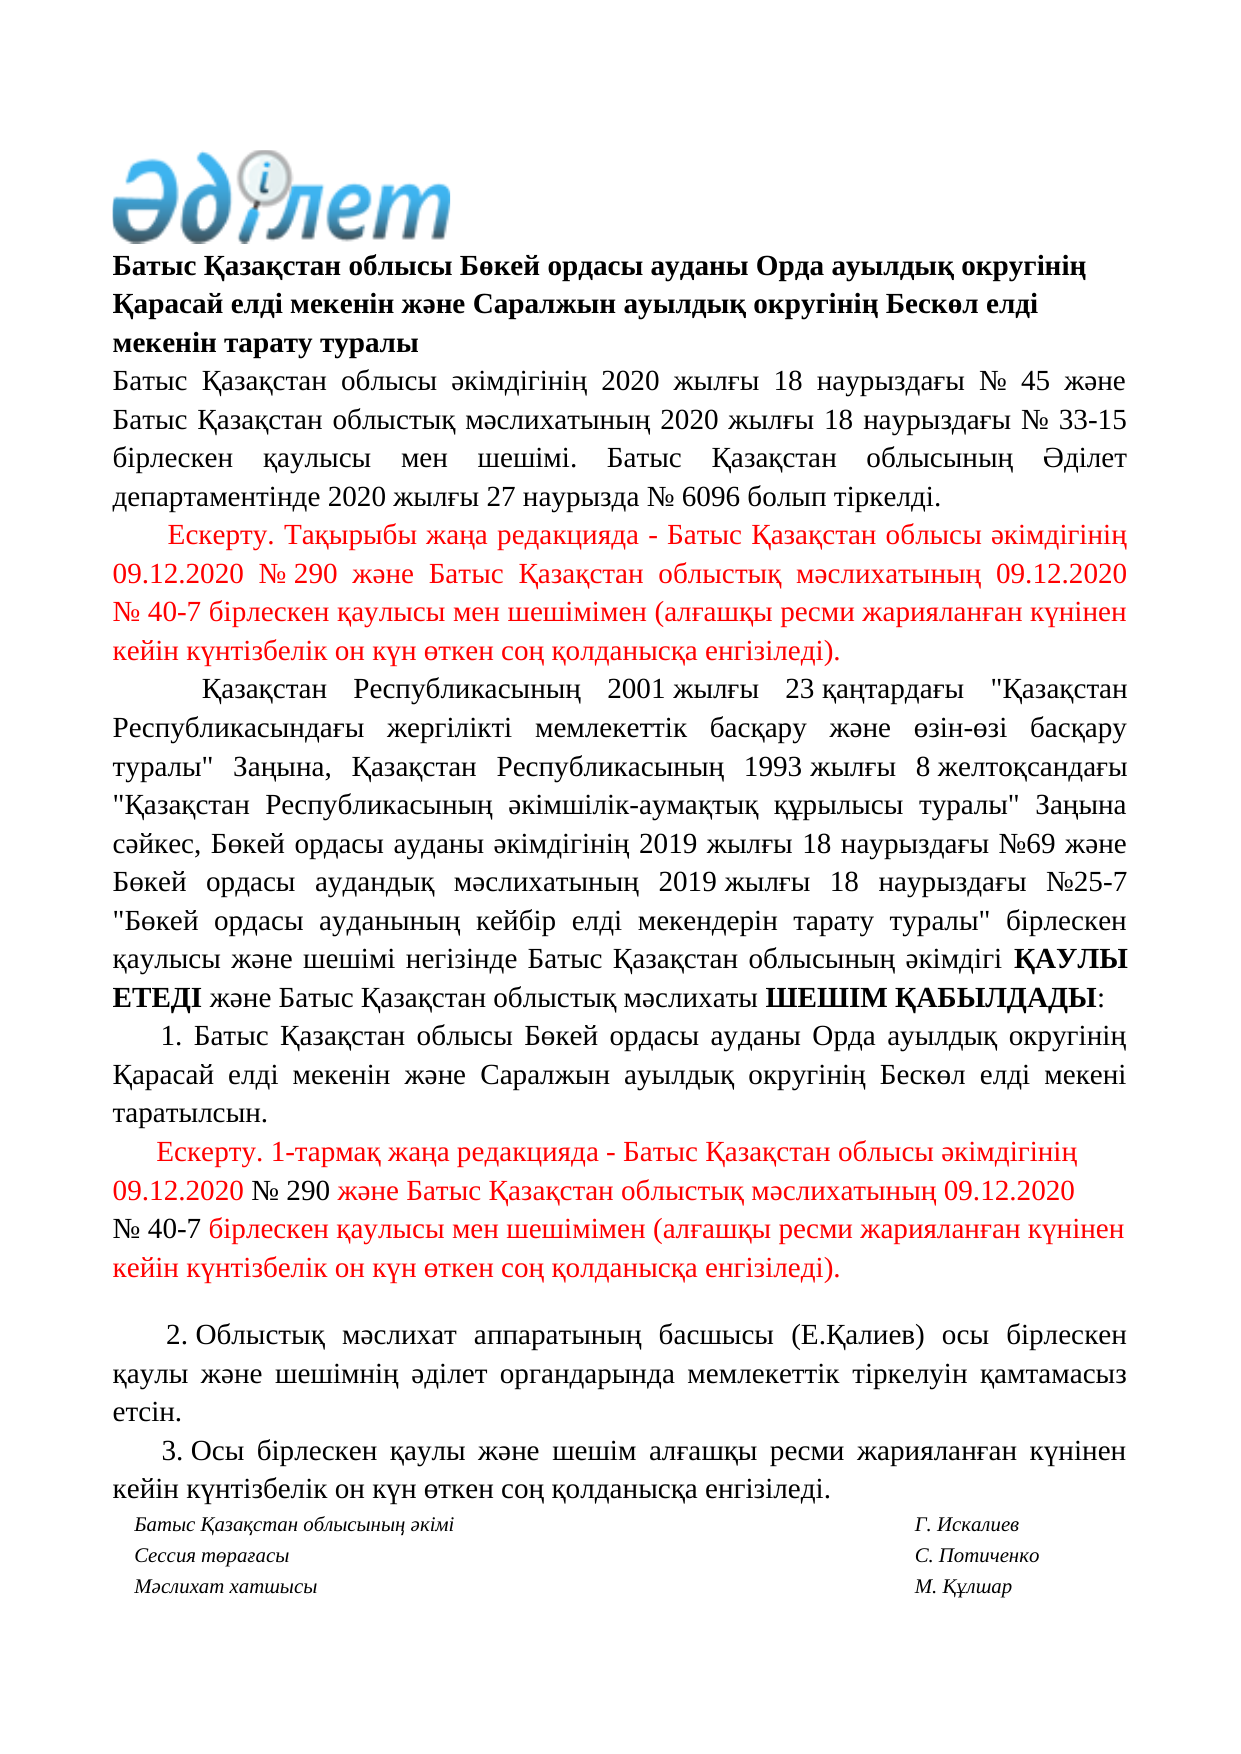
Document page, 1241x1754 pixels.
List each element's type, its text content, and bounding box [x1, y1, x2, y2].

picture [112, 150, 451, 244]
text Батыс Қазақстан облысы Бөкей ордасы ауданы Орда ауылдық округінің Қарасай елді мекенін және Саралжын ауылдық округінің Бескөл елді мекенін тарату туралы [112, 248, 1128, 358]
table_cell М. Құлшар [913, 1572, 1240, 1603]
text Батыс Қазақстан облысы әкімдігінің 2020 жылғы 18 наурыздағы № 45 және Батыс Қазақстан облыстық мәслихатының 2020 жылғы 18 наурыздағы № 33-15 бірлескен қаулысы мен шешімі. Батыс Қазақстан облысының Әділет департаментінде 2020 жылғы 27 наурызда № 6096 болып тіркелді. [112, 363, 1128, 512]
text 3. Осы бірлескен қаулы және шешім алғашқы ресми жарияланған күнінен кейін күнтізбелік он күн өткен соң қолданысқа енгізіледі. [112, 1433, 1128, 1505]
text Ескерту. Тақырыбы жаңа редакцияда - Батыс Қазақстан облысы әкімдігінің 09.12.2020 № 290 және Батыс Қазақстан облыстық мәслихатының 09.12.2020 № 40-7 бірлескен қаулысы мен шешімімен (алғашқы ресми жарияланған күнінен кейін күнтізбелік он күн өткен соң қолданысқа енгізіледі). [112, 517, 1128, 667]
table_cell Мәслихат хатшысы [101, 1572, 913, 1603]
table_header Батыс Қазақстан облысының әкімі [101, 1510, 913, 1541]
text Ескерту. 1-тармақ жаңа редакцияда - Батыс Қазақстан облысы әкімдігінің 09.12.2020 № 290 және Батыс Қазақстан облыстық мәслихатының 09.12.2020 № 40-7 бірлескен қаулысы мен шешімімен (алғашқы ресми жарияланған күнінен кейін күнтізбелік он күн өткен соң қолданысқа енгізіледі). [112, 1134, 1128, 1313]
text 1. Батыс Қазақстан облысы Бөкей ордасы ауданы Орда ауылдық округінің Қарасай елді мекенін және Саралжын ауылдық округінің Бескөл елді мекені таратылсын. [112, 1018, 1128, 1129]
table_header Г. Искалиев [913, 1510, 1240, 1541]
text Қазақстан Республикасының 2001 жылғы 23 қаңтардағы "Қазақстан Республикасындағы жергілікті мемлекеттік басқару және өзін-өзі басқару туралы" Заңына, Қазақстан Республикасының 1993 жылғы 8 желтоқсандағы "Қазақстан Республикасының әкімшілік-аумақтық құрылысы туралы" Заңына сәйкес, Бөкей ордасы ауданы әкімдігінің 2019 жылғы 18 наурыздағы №69 және Бөкей ордасы аудандық мәслихатының 2019 жылғы 18 наурыздағы №25-7 "Бөкей ордасы ауданының кейбір елді мекендерін тарату туралы" бірлескен қаулысы және шешімі негізінде Батыс Қазақстан облысының әкімдігі ҚАУЛЫ ЕТЕДІ және Батыс Қазақстан облыстық мәслихаты ШЕШІМ ҚАБЫЛДАДЫ: [112, 672, 1128, 1013]
text 2. Облыстық мәслихат аппаратының басшысы (Е.Қалиев) осы бірлескен қаулы және шешімнің әділет органдарында мемлекеттік тіркелуін қамтамасыз етсін. [112, 1317, 1128, 1428]
table_cell С. Потиченко [913, 1541, 1240, 1572]
table_cell Сессия төрағасы [101, 1541, 913, 1572]
